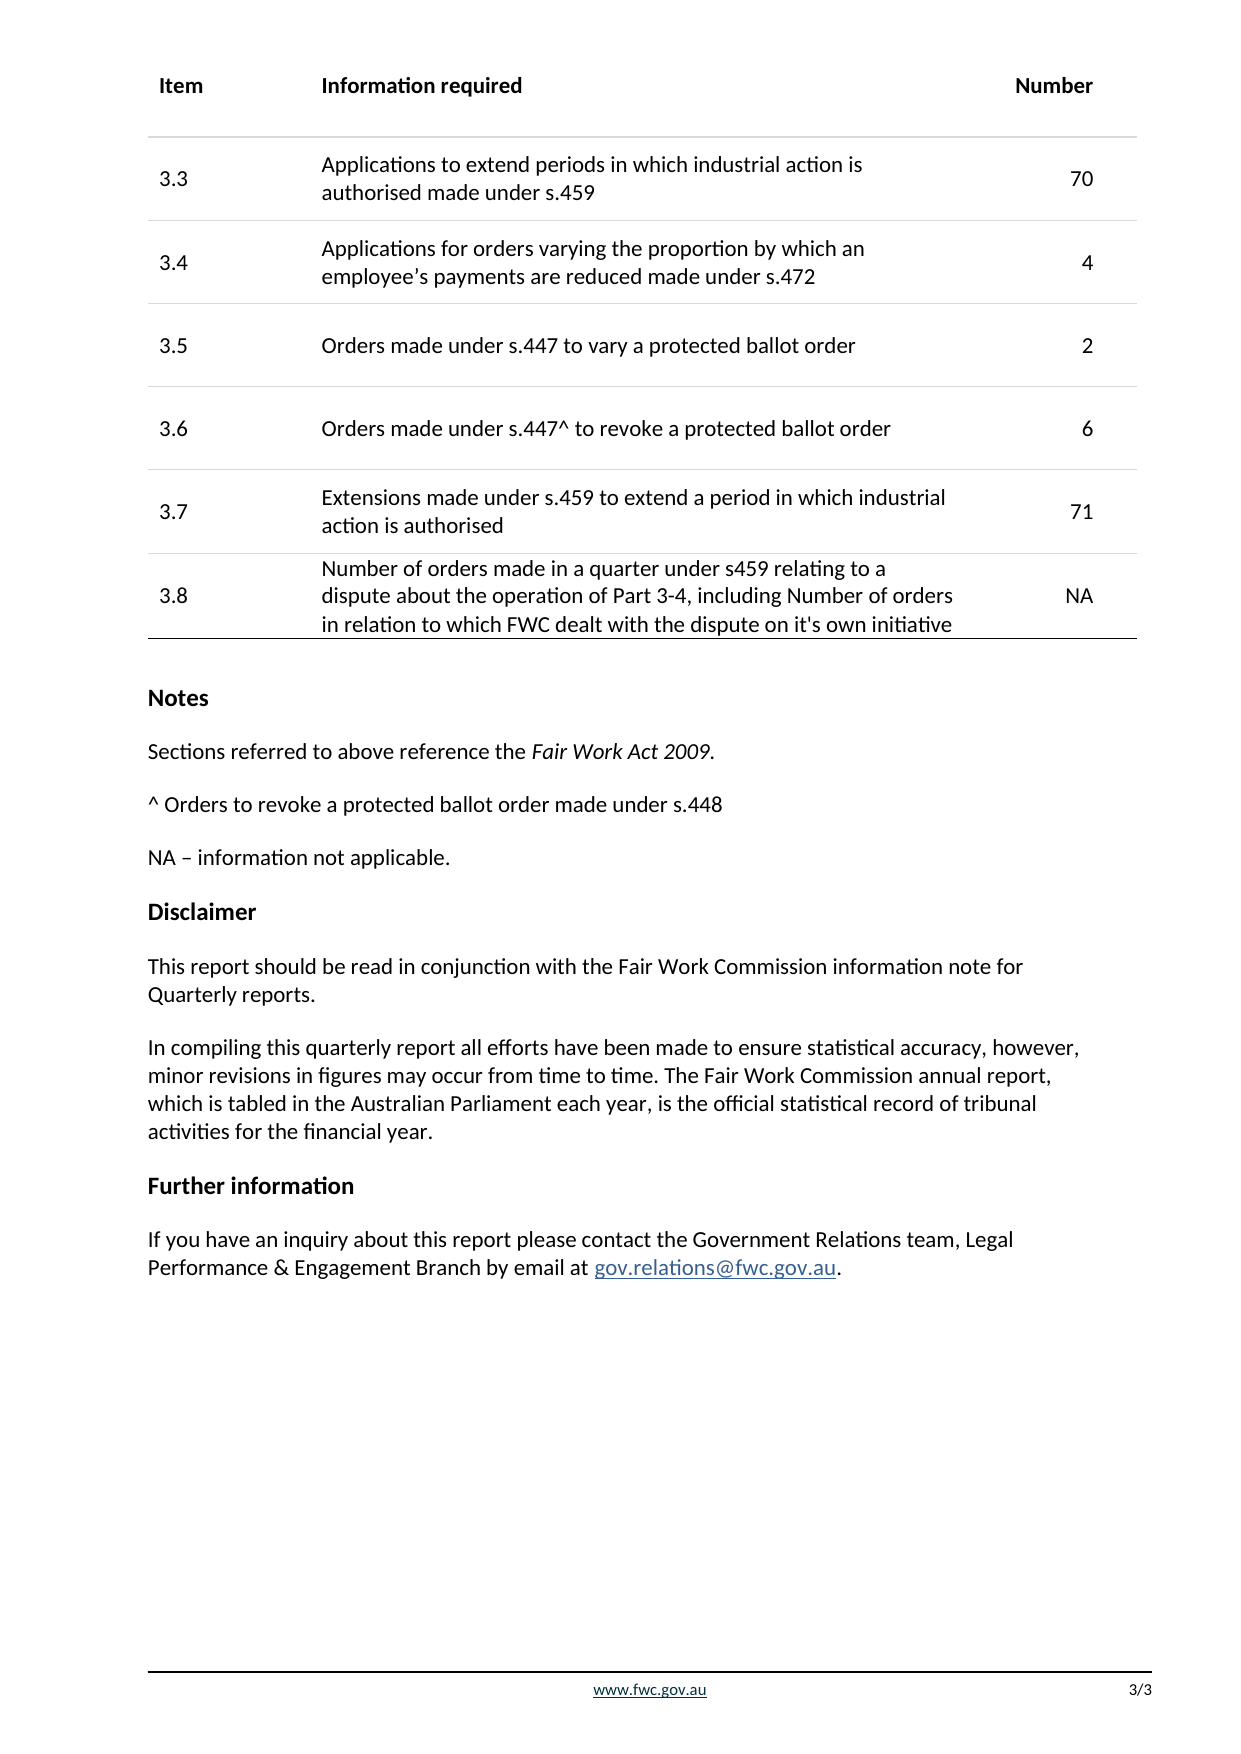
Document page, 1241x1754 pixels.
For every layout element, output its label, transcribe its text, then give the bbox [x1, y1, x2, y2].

table_header Item [148, 71, 310, 136]
text Notes [148, 651, 1092, 712]
table_cell 3.4 [148, 221, 310, 303]
picture [633, 1684, 638, 1695]
text Sections referred to above reference the Fair Work Act 2009. [148, 737, 1092, 765]
text ^ Orders to revoke a protected ballot order made under s.448 [148, 790, 1092, 818]
picture [642, 1687, 648, 1695]
table_cell 3.6 [148, 387, 310, 469]
table_cell Number of orders made in a quarter under s459 relating to a dispute about the operation of Part 3-4, including Number of orders in relation to which FWC dealt with the dispute on it's own initiative [310, 554, 971, 638]
table_cell 3.3 [148, 138, 310, 220]
table_cell 4 [971, 221, 1137, 303]
table_cell 2 [971, 304, 1137, 386]
table_cell Applications for orders varying the proportion by which an employee’s payments are reduced made under s.472 [310, 221, 971, 303]
table_cell 3.7 [148, 470, 310, 553]
table_cell Orders made under s.447 to vary a protected ballot order [310, 304, 971, 386]
table_cell 71 [971, 470, 1137, 553]
table_cell NA [971, 554, 1137, 638]
text If you have an inquiry about this report please contact the Government Relations team, Legal Performance & Engagement Branch by email at gov.relations@fwc.gov.au. [148, 1226, 1092, 1282]
text Further information [148, 1170, 1092, 1201]
table_header Number [971, 71, 1137, 136]
table_header Information required [310, 71, 971, 136]
picture [597, 1687, 603, 1695]
text This report should be read in conjunction with the Fair Work Commission information note for Quarterly reports. [148, 952, 1092, 1008]
table_cell 3.8 [148, 554, 310, 638]
table_cell Orders made under s.447^ to revoke a protected ballot order [310, 387, 971, 469]
table_cell 70 [971, 138, 1137, 220]
text Disclaimer [148, 896, 1092, 927]
table_cell Extensions made under s.459 to extend a period in which industrial action is authorised [310, 470, 971, 553]
table_cell 6 [971, 387, 1137, 469]
table_cell 3.5 [148, 304, 310, 386]
text In compiling this quarterly report all efforts have been made to ensure statistical accuracy, however, minor revisions in figures may occur from time to time. The Fair Work Commission annual report, which is tabled in the Australian Parliament each year, is the official statistical record of tribunal activities for the financial year. [148, 1033, 1092, 1145]
text NA – information not applicable. [148, 843, 1092, 871]
table_cell Applications to extend periods in which industrial action is authorised made under s.459 [310, 138, 971, 220]
